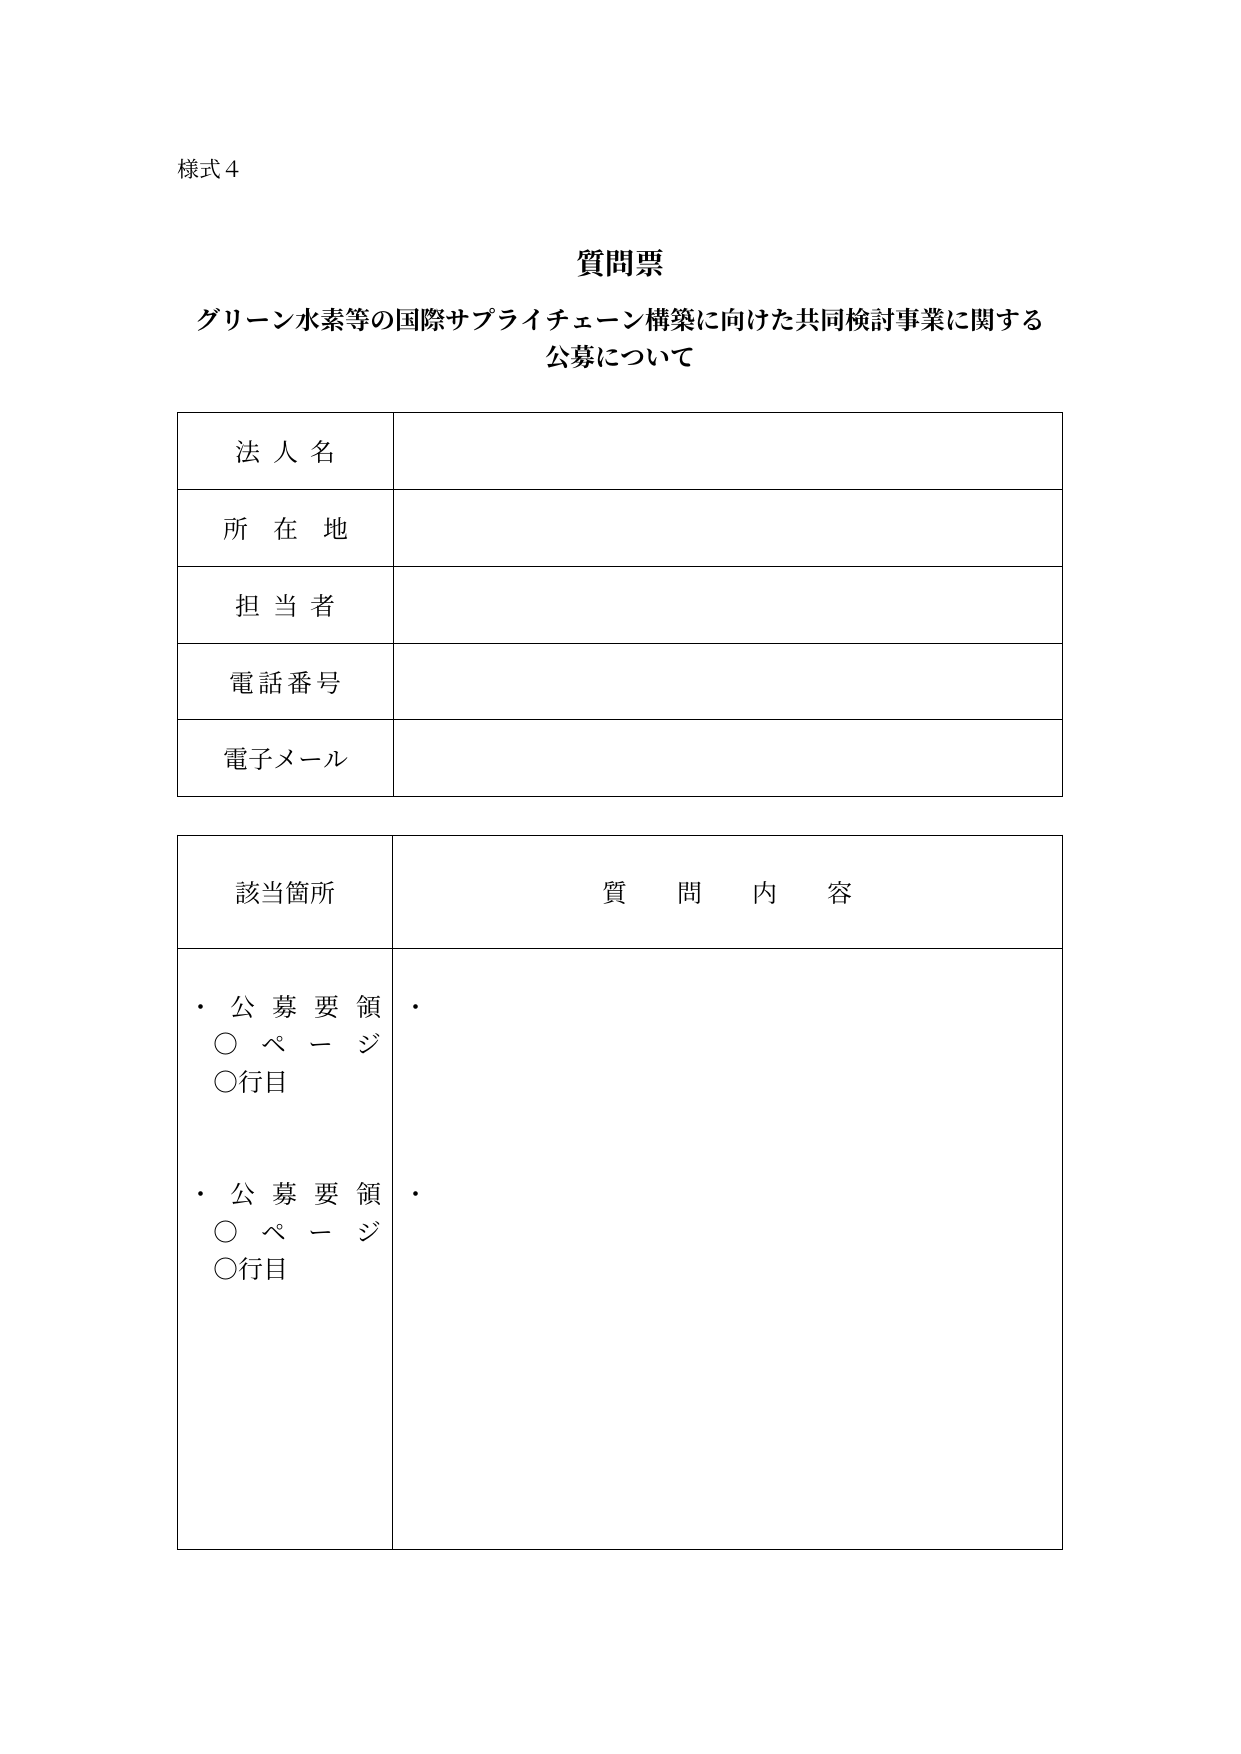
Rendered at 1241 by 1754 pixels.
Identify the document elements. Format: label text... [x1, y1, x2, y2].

table_header 質 問 内 容 [393, 836, 1062, 948]
table_cell 電子メール [178, 720, 393, 796]
table_header 法人名 [178, 413, 393, 489]
table_cell [394, 567, 1062, 642]
text 公募について [177, 337, 1063, 375]
table_header [394, 413, 1062, 489]
table_cell 電話番号 [178, 644, 393, 719]
text 質問票 [177, 225, 1063, 300]
table_cell [394, 644, 1062, 719]
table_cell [178, 949, 392, 1549]
table_header 該当箇所 [178, 836, 392, 948]
table_cell ・ ・ [393, 949, 1062, 1549]
table_cell 所 在 地 [178, 490, 393, 566]
text 様式４ [177, 150, 1063, 187]
table_cell [394, 720, 1062, 796]
table_cell 担当者 [178, 567, 393, 642]
text グリーン水素等の国際サプライチェーン構築に向けた共同検討事業に関する [177, 300, 1063, 337]
table_cell [394, 490, 1062, 566]
